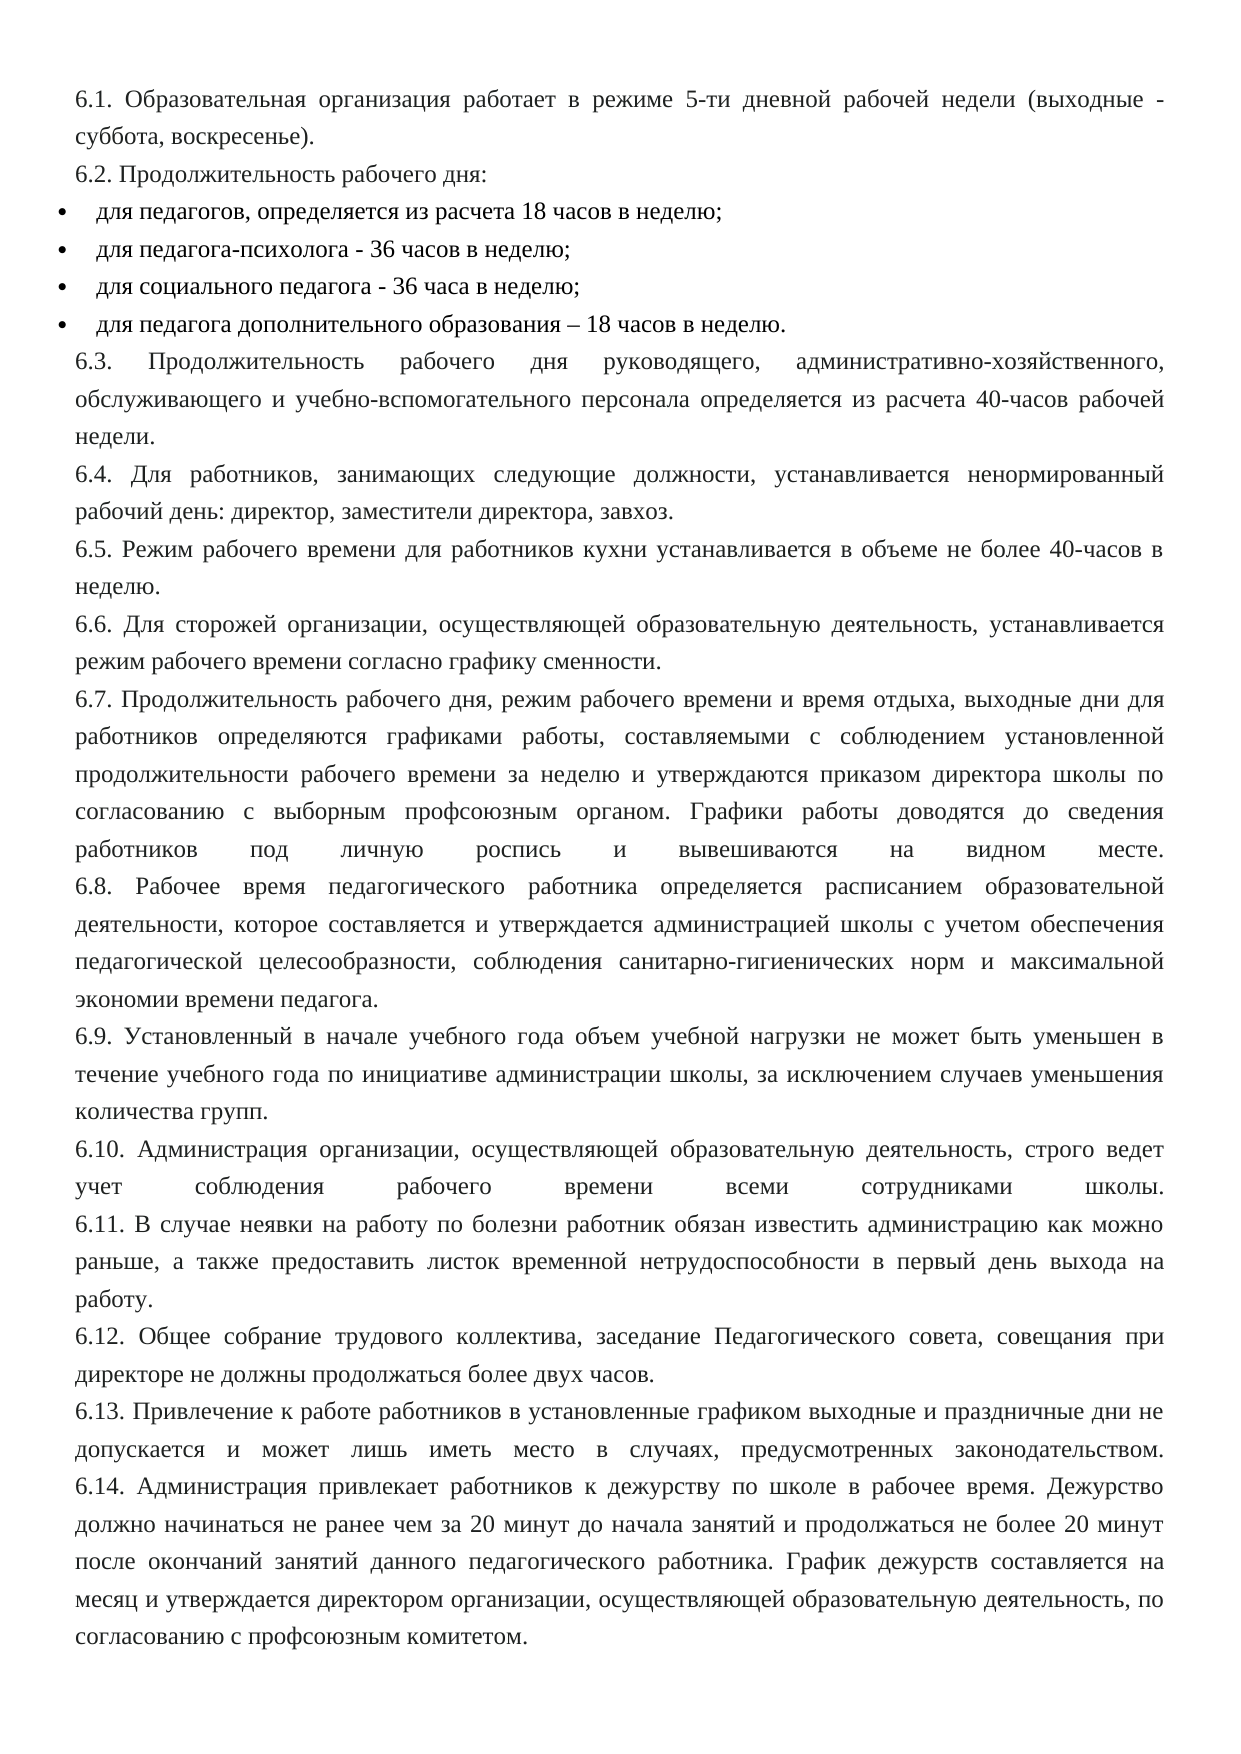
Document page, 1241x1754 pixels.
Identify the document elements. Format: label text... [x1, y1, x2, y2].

list для педагогов, определяется из расчета 18 часов в неделю; [59, 187, 1165, 225]
list для педагога дополнительного образования – 18 часов в неделю. [59, 300, 1165, 337]
text 6.9. Установленный в начале учебного года объем учебной нагрузки не может быть уменьшен в течение учебного года по инициативе администрации школы, за исключением случаев уменьшения количества групп. [75, 1012, 1165, 1125]
text 6.1. Образовательная организация работает в режиме 5-ти дневной рабочей недели (выходные - суббота, воскресенье). [75, 75, 1165, 150]
list для социального педагога - 36 часа в неделю; [59, 262, 1165, 300]
text 6.6. Для сторожей организации, осуществляющей образовательную деятельность, устанавливается режим рабочего времени согласно графику сменности. [75, 600, 1165, 675]
text 6.10. Администрация организации, осуществляющей образовательную деятельность, строго ведет учет соблюдения рабочего времени всеми сотрудниками школы. 6.11. В случае неявки на работу по болезни работник обязан известить администрацию как можно раньше, а также предоставить листок временной нетрудоспособности в первый день выхода на работу. 6.12. Общее собрание трудового коллектива, заседание Педагогического совета, совещания при директоре не должны продолжаться более двух часов. [75, 1125, 1165, 1387]
text 6.5. Режим рабочего времени для работников кухни устанавливается в объеме не более 40-часов в неделю. [75, 525, 1165, 600]
text 6.7. Продолжительность рабочего дня, режим рабочего времени и время отдыха, выходные дни для работников определяются графиками работы, составляемыми с соблюдением установленной продолжительности рабочего времени за неделю и утверждаются приказом директора школы по согласованию с выборным профсоюзным органом. Графики работы доводятся до сведения работников под личную роспись и вывешиваются на видном месте. 6.8. Рабочее время педагогического работника определяется расписанием образовательной деятельности, которое составляется и утверждается администрацией школы с учетом обеспечения педагогической целесообразности, соблюдения санитарно-гигиенических норм и максимальной экономии времени педагога. [75, 675, 1165, 1012]
text 6.2. Продолжительность рабочего дня: [75, 150, 1165, 187]
text 6.3. Продолжительность рабочего дня руководящего, административно-хозяйственного, обслуживающего и учебно-вспомогательного персонала определяется из расчета 40-часов рабочей недели. 6.4. Для работников, занимающих следующие должности, устанавливается ненормированный рабочий день: директор, заместители директора, завхоз. [75, 337, 1165, 525]
list для педагога-психолога - 36 часов в неделю; [59, 225, 1165, 262]
text 6.13. Привлечение к работе работников в установленные графиком выходные и праздничные дни не допускается и может лишь иметь место в случаях, предусмотренных законодательством. 6.14. Администрация привлекает работников к дежурству по школе в рабочее время. Дежурство должно начинаться не ранее чем за 20 минут до начала занятий и продолжаться не более 20 минут после окончаний занятий данного педагогического работника. График дежурств составляется на месяц и утверждается директором организации, осуществляющей образовательную деятельность, по согласованию с профсоюзным комитетом. [75, 1387, 1165, 1650]
